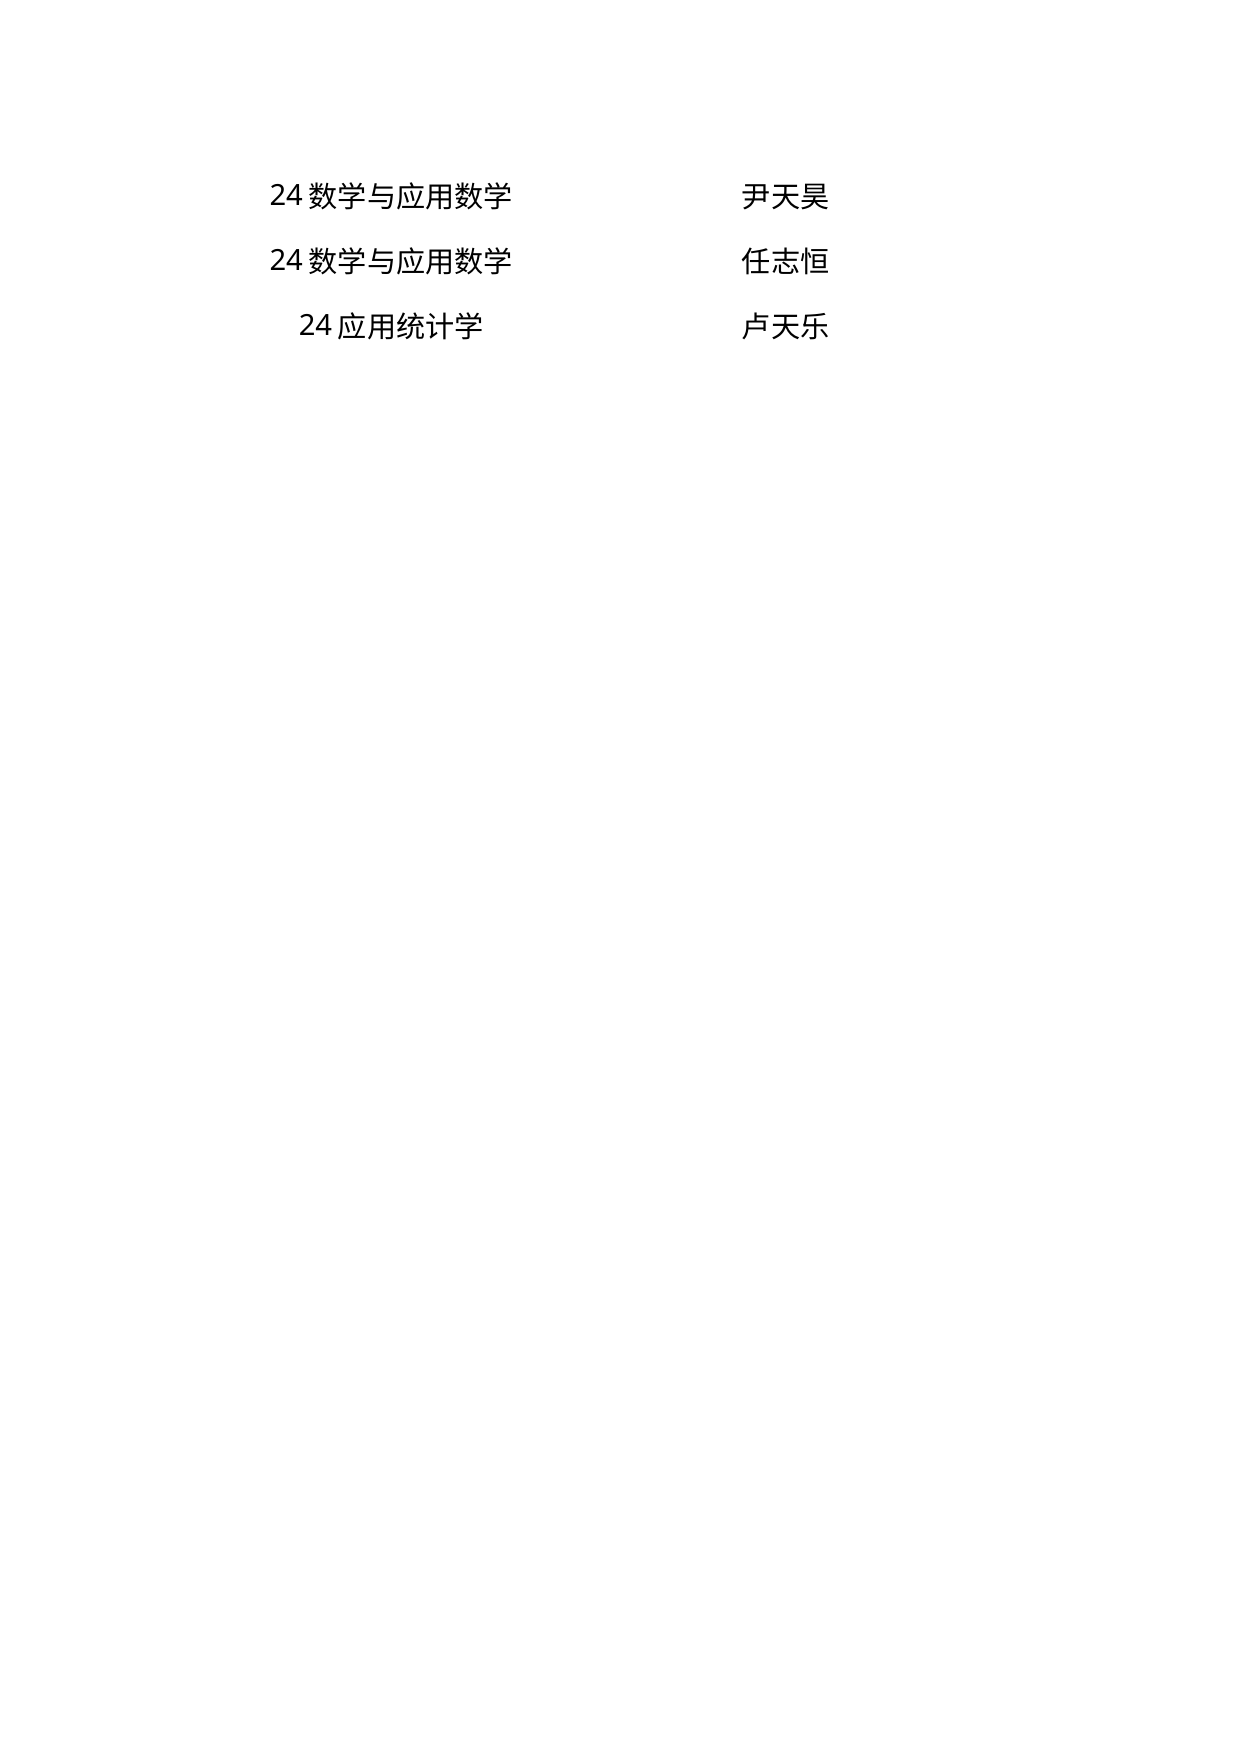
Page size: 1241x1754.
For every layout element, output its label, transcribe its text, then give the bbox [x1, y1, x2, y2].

table_cell 24应用统计学 [186, 292, 595, 357]
table_cell 任志恒 [595, 227, 975, 292]
table_cell 尹天昊 [595, 162, 975, 227]
table_cell 24数学与应用数学 [186, 227, 595, 292]
table_cell 卢天乐 [595, 292, 975, 357]
table_cell 24数学与应用数学 [186, 162, 595, 227]
